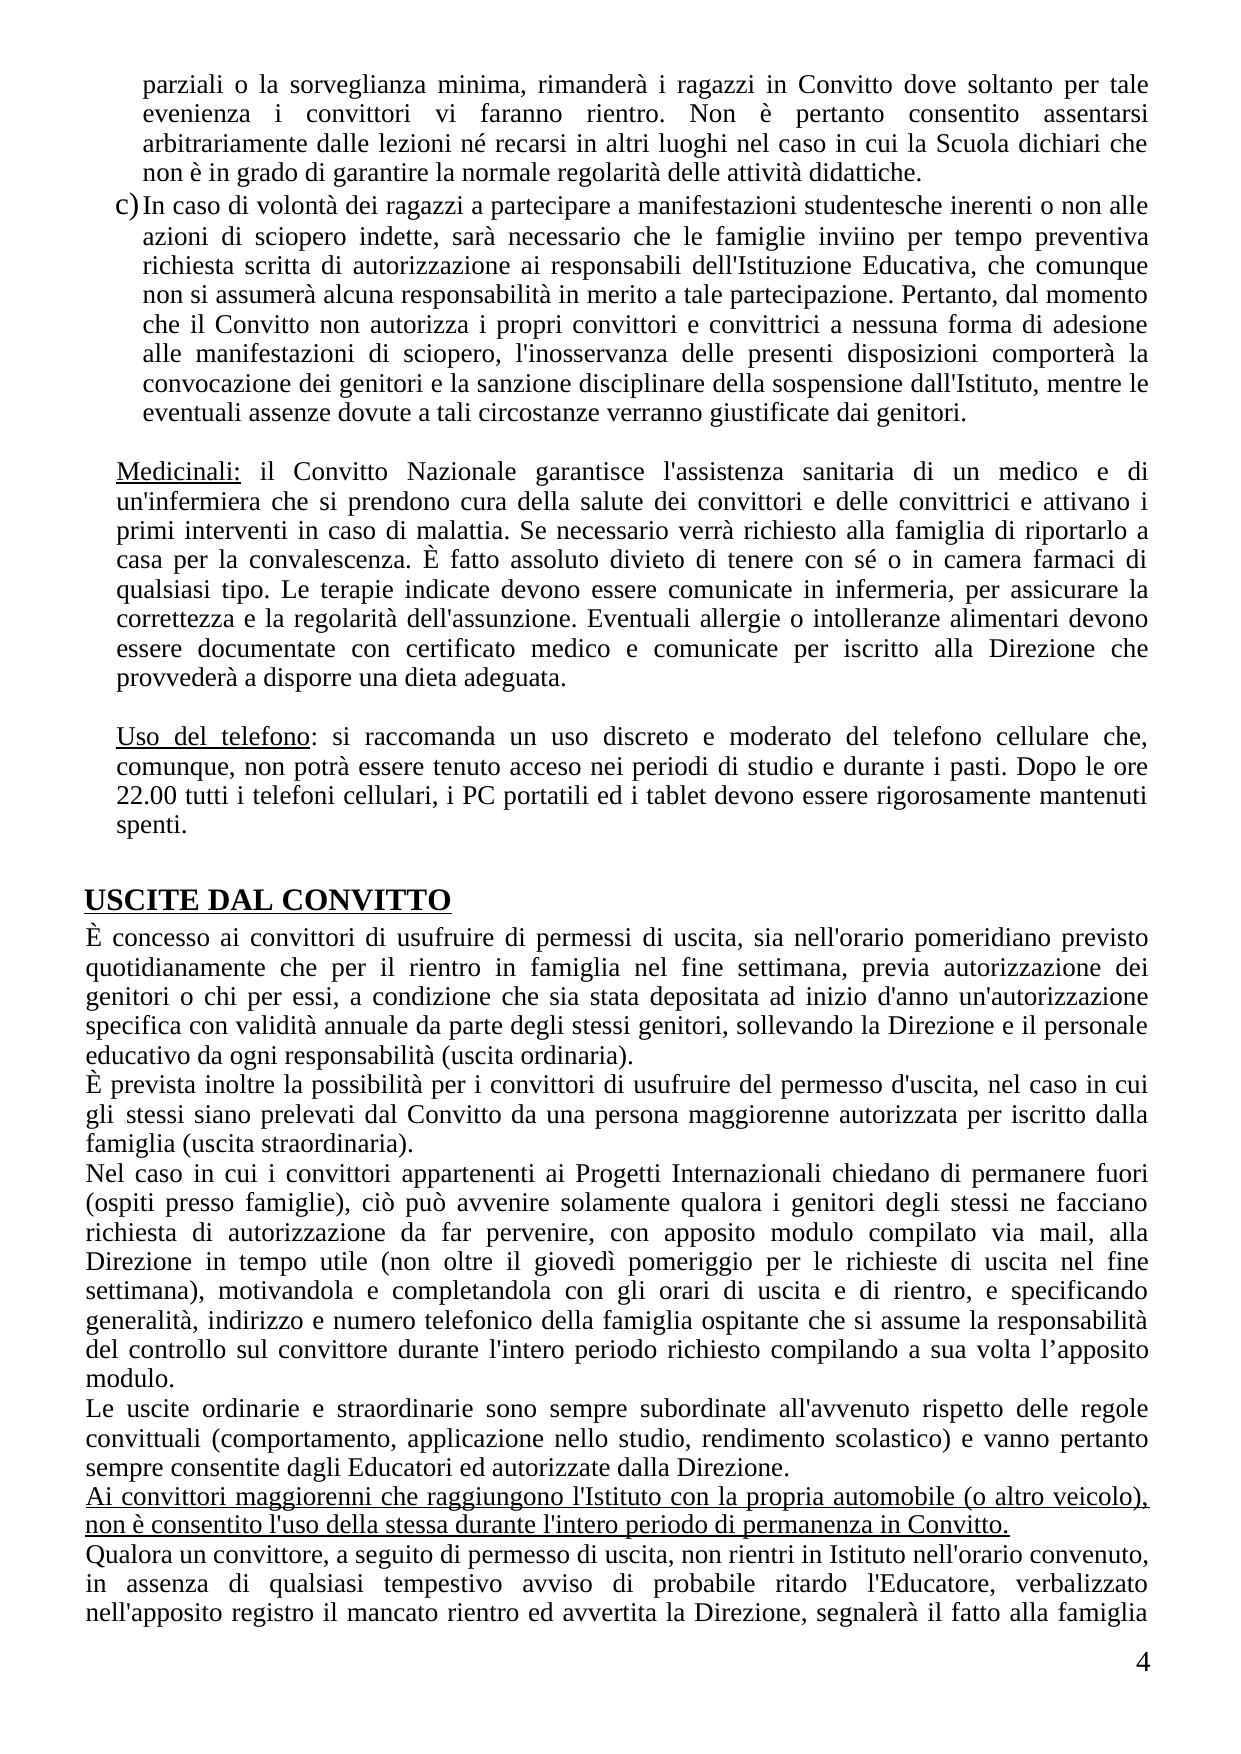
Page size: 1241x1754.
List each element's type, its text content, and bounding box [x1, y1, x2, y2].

text Ai convittori maggiorenni che raggiungono l'Istituto con la propria automobile (o altro veicolo), non è consentito l'uso della stessa durante l'intero periodo di permanenza in Convitto. [85, 1508, 1150, 1539]
text Uso del telefono: si raccomanda un uso discreto e moderato del telefono cellulare che, comunque, non potrà essere tenuto acceso nei periodi di studio e durante i pasti. Dopo le ore 22.00 tutti i telefoni cellulari, i PC portatili ed i tablet devono essere rigorosamente mantenuti spenti. [116, 722, 1150, 840]
list In caso di volontà dei ragazzi a partecipare a manifestazioni studentesche inerenti o non alle azioni di sciopero indette, sarà necessario che le famiglie inviino per tempo preventiva richiesta scritta di autorizzazione ai responsabili dell'Istituzione Educativa, che comunque non si assumerà alcuna responsabilità in merito a tale partecipazione. Pertanto, dal momento che il Convitto non autorizza i propri convittori e convittrici a nessuna forma di adesione alle manifestazioni di sciopero, l'inosservanza delle presenti disposizioni comporterà la convocazione dei genitori e la sanzione disciplinare della sospensione dall'Istituto, mentre le eventuali assenze dovute a tali circostanze verranno giustificate dai genitori. [115, 188, 1150, 427]
text Ai convittori maggiorenni che raggiungono l'Istituto con la propria automobile (o altro veicolo), non è consentito l'uso della stessa durante l'intero periodo di permanenza in Convitto. [85, 1483, 1150, 1507]
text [85, 1540, 1150, 1628]
text È concesso ai convittori di usufruire di permessi di uscita, sia nell'orario pomeridiano previsto quotidianamente che per il rientro in famiglia nel fine settimana, previa autorizzazione dei genitori o chi per essi, a condizione che sia stata depositata ad inizio d'anno un'autorizzazione specifica con validità annuale da parte degli stessi genitori, sollevando la Direzione e il personale educativo da ogni responsabilità (uscita ordinaria). [85, 923, 1150, 1070]
text Nel caso in cui i convittori appartenenti ai Progetti Internazionali chiedano di permanere fuori (ospiti presso famiglie), ciò può avvenire solamente qualora i genitori degli stessi ne facciano richiesta di autorizzazione da far pervenire, con apposito modulo compilato via mail, alla Direzione in tempo utile (non oltre il giovedì pomeriggio per le richieste di uscita nel fine settimana), motivandola e completandola con gli orari di uscita e di rientro, e specificando generalità, indirizzo e numero telefonico della famiglia ospitante che si assume la responsabilità del controllo sul convittore durante l'intero periodo richiesto compilando a sua volta l’apposito modulo. [85, 1159, 1150, 1394]
subtitle USCITE DAL CONVITTO [83, 882, 1198, 918]
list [115, 70, 1150, 187]
text Le uscite ordinarie e straordinarie sono sempre subordinate all'avvenuto rispetto delle regole convittuali (comportamento, applicazione nello studio, rendimento scolastico) e vanno pertanto sempre consentite dagli Educatori ed autorizzate dalla Direzione. [85, 1394, 1150, 1482]
text È prevista inoltre la possibilità per i convittori di usufruire del permesso d'uscita, nel caso in cui gli stessi siano prelevati dal Convitto da una persona maggiorenne autorizzata per iscritto dalla famiglia (uscita straordinaria). [85, 1070, 1150, 1158]
text Medicinali: il Convitto Nazionale garantisce l'assistenza sanitaria di un medico e di un'infermiera che si prendono cura della salute dei convittori e delle convittrici e attivano i primi interventi in caso di malattia. Se necessario verrà richiesto alla famiglia di riportarlo a casa per la convalescenza. È fatto assoluto divieto di tenere con sé o in camera farmaci di qualsiasi tipo. Le terapie indicate devono essere comunicate in infermeria, per assicurare la correttezza e la regolarità dell'assunzione. Eventuali allergie o intolleranze alimentari devono essere documentate con certificato medico e comunicate per iscritto alla Direzione che provvederà a disporre una dieta adeguata. [116, 457, 1150, 692]
